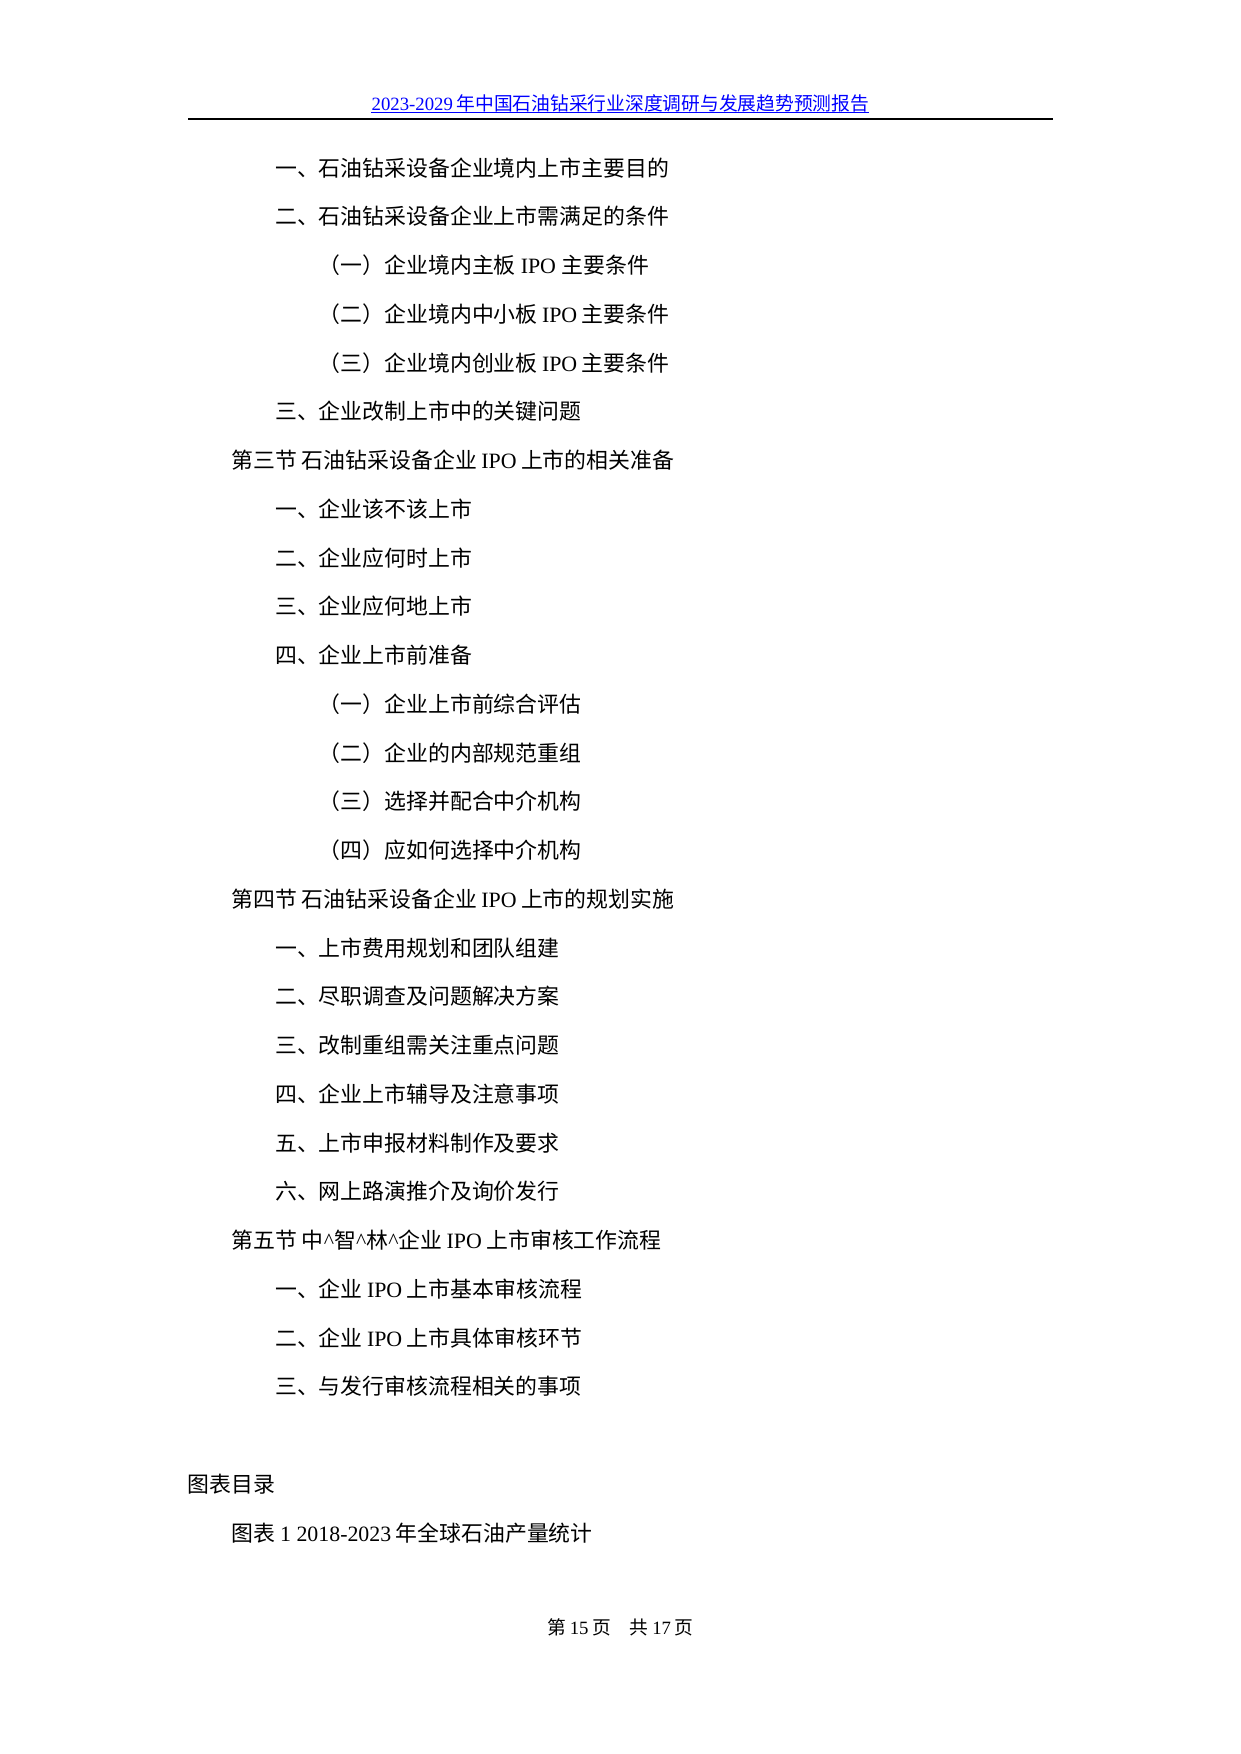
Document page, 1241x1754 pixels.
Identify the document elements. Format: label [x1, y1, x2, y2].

text [187, 150, 1053, 1548]
